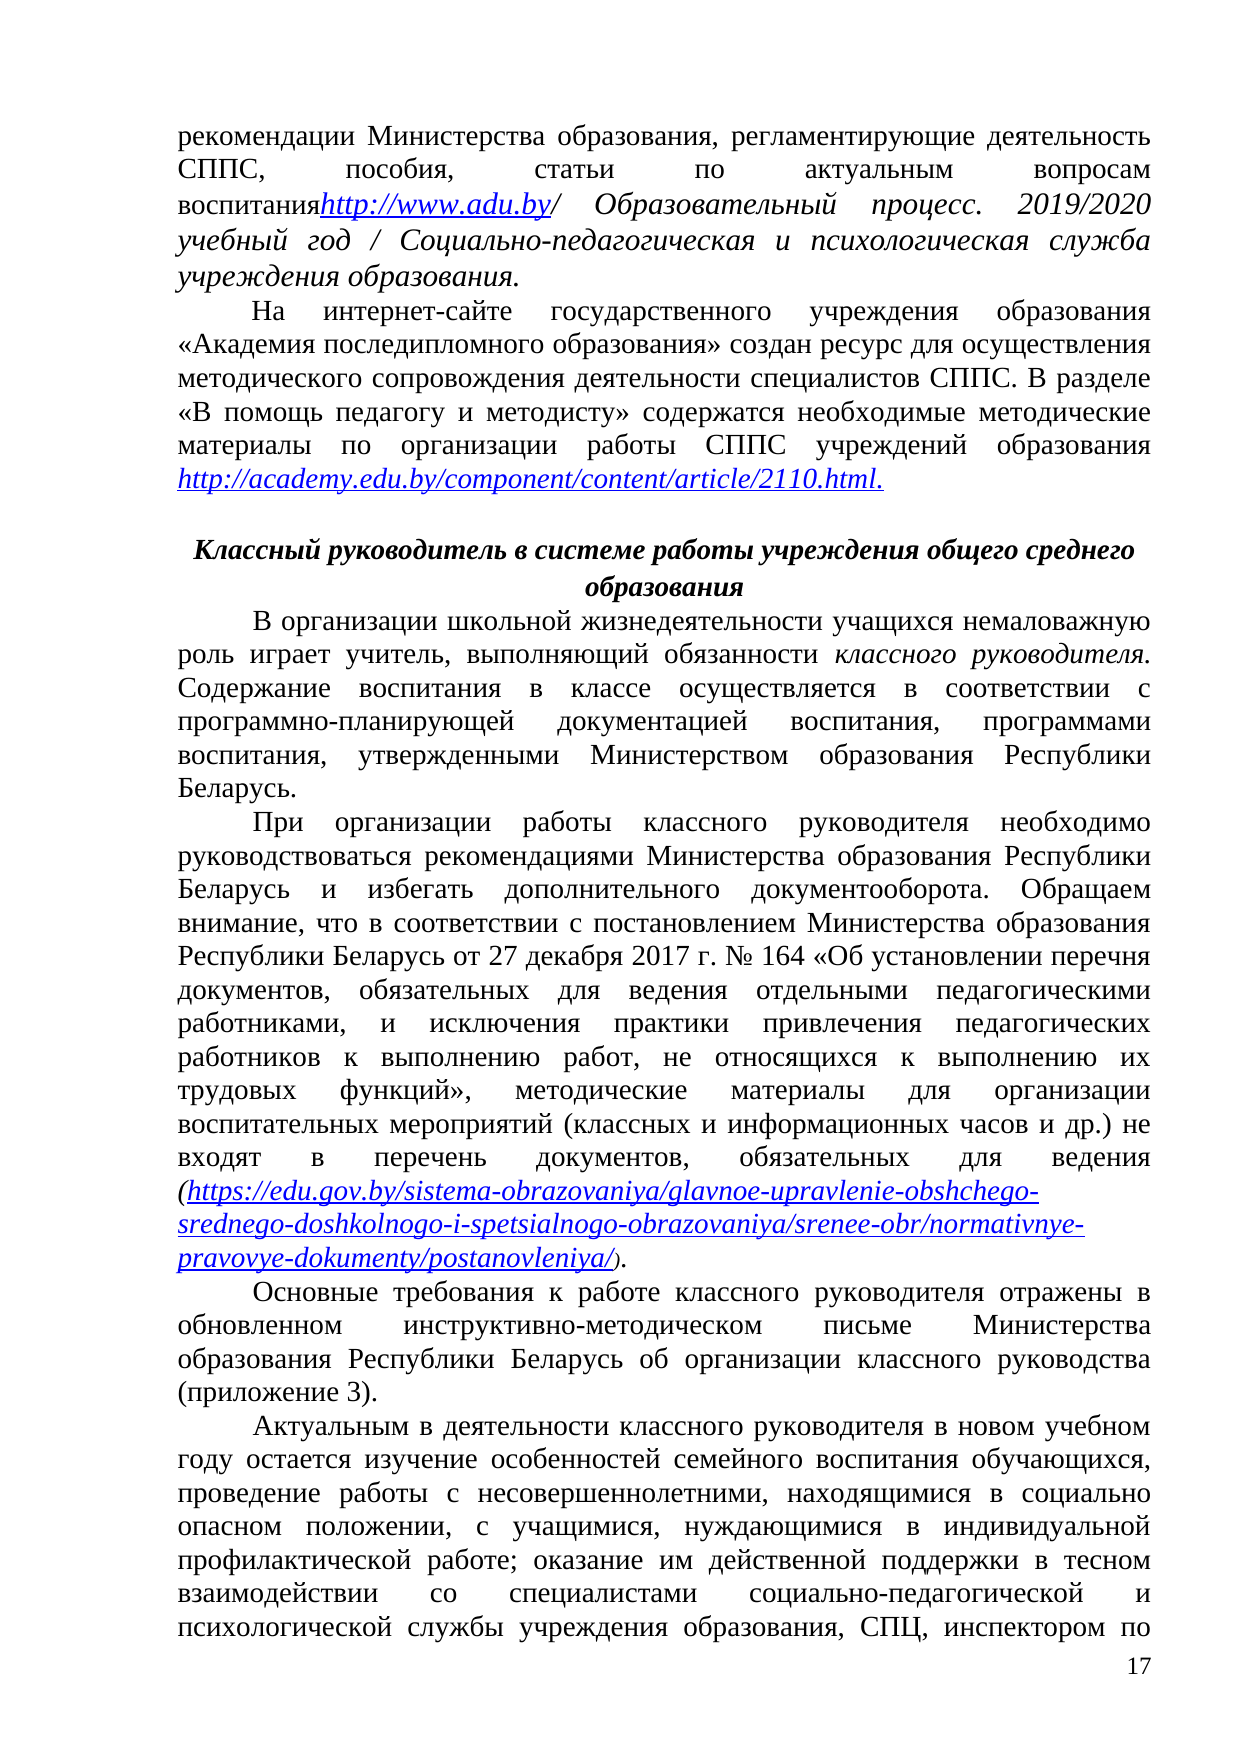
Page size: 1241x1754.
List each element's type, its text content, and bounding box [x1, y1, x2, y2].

text В организации школьной жизнедеятельности учащихся немаловажную роль играет учитель, выполняющий обязанности классного руководителя. Содержание воспитания в классе осуществляется в соответствии с программно-планирующей документацией воспитания, программами воспитания, утвержденными Министерством образования Республики Беларусь. [177, 603, 1152, 804]
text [177, 1408, 1152, 1643]
text Классный руководитель в системе работы учреждения общего среднего образования [177, 528, 1152, 603]
text Основные требования к работе классного руководителя отражены в обновленном инструктивно-методическом письме Министерства образования Республики Беларусь об организации классного руководства (приложение 3). [177, 1274, 1152, 1408]
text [177, 118, 1152, 293]
text При организации работы классного руководителя необходимо руководствоваться рекомендациями Министерства образования Республики Беларусь и избегать дополнительного документооборота. Обращаем внимание, что в соответствии с постановлением Министерства образования Республики Беларусь от 27 декабря 2017 г. № 164 «Об установлении перечня документов, обязательных для ведения отдельными педагогическими работниками, и исключения практики привлечения педагогических работников к выполнению работ, не относящихся к выполнению их трудовых функций», методические материалы для организации воспитательных мероприятий (классных и информационных часов и др.) не входят в перечень документов, обязательных для ведения (https://edu.gov.by/sistema-obrazovaniya/glavnoe-upravlenie-obshchego-srednego-doshkolnogo-i-spetsialnogo-obrazovaniya/srenee-obr/normativnye-pravovye-dokumenty/postanovleniya/). [177, 804, 1152, 1274]
text На интернет-сайте государственного учреждения образования «Академия последипломного образования» создан ресурс для осуществления методического сопровождения деятельности специалистов СППС. В разделе «В помощь педагогу и методисту» содержатся необходимые методические материалы по организации работы СППС учреждений образования http://academy.edu.by/component/content/article/2110.html. [177, 293, 1152, 494]
